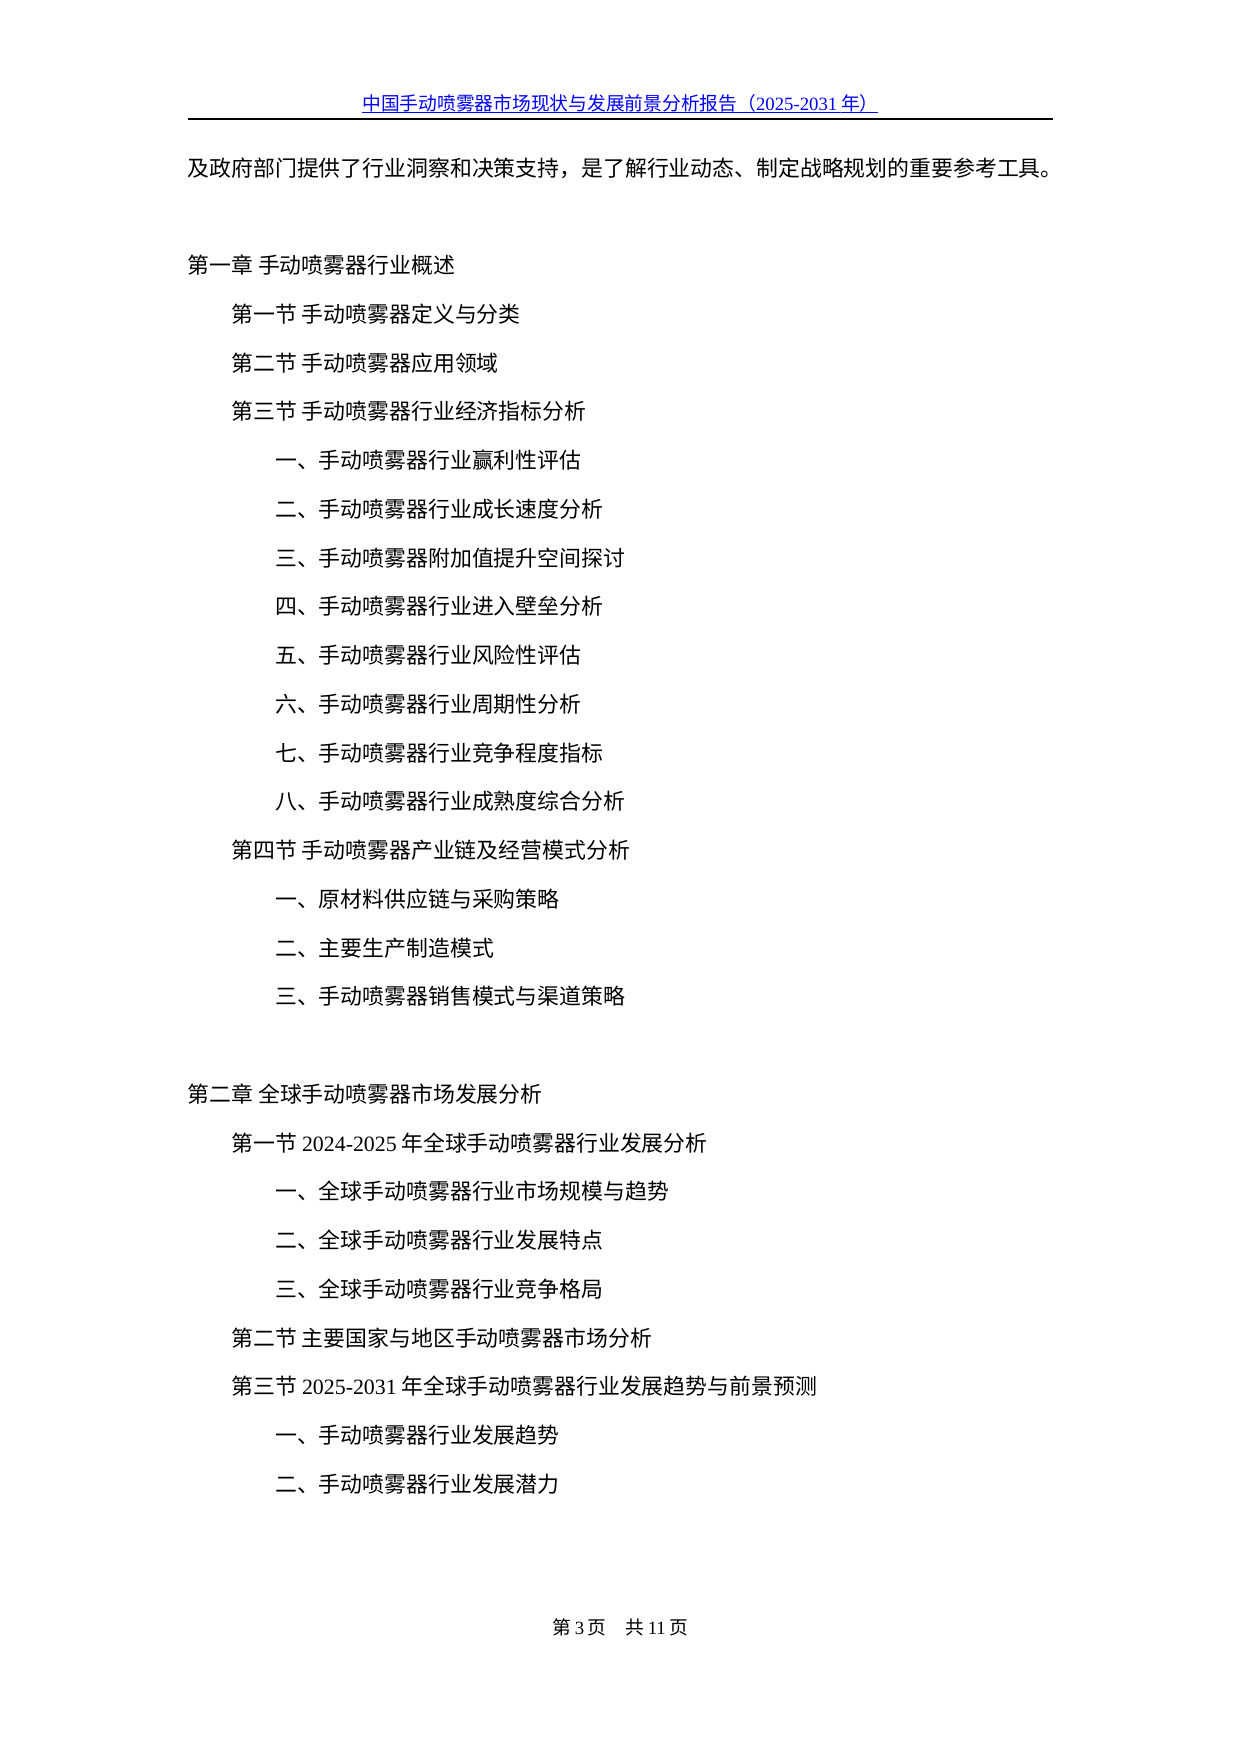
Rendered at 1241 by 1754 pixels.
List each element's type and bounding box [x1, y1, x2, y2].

text [187, 150, 1053, 1499]
